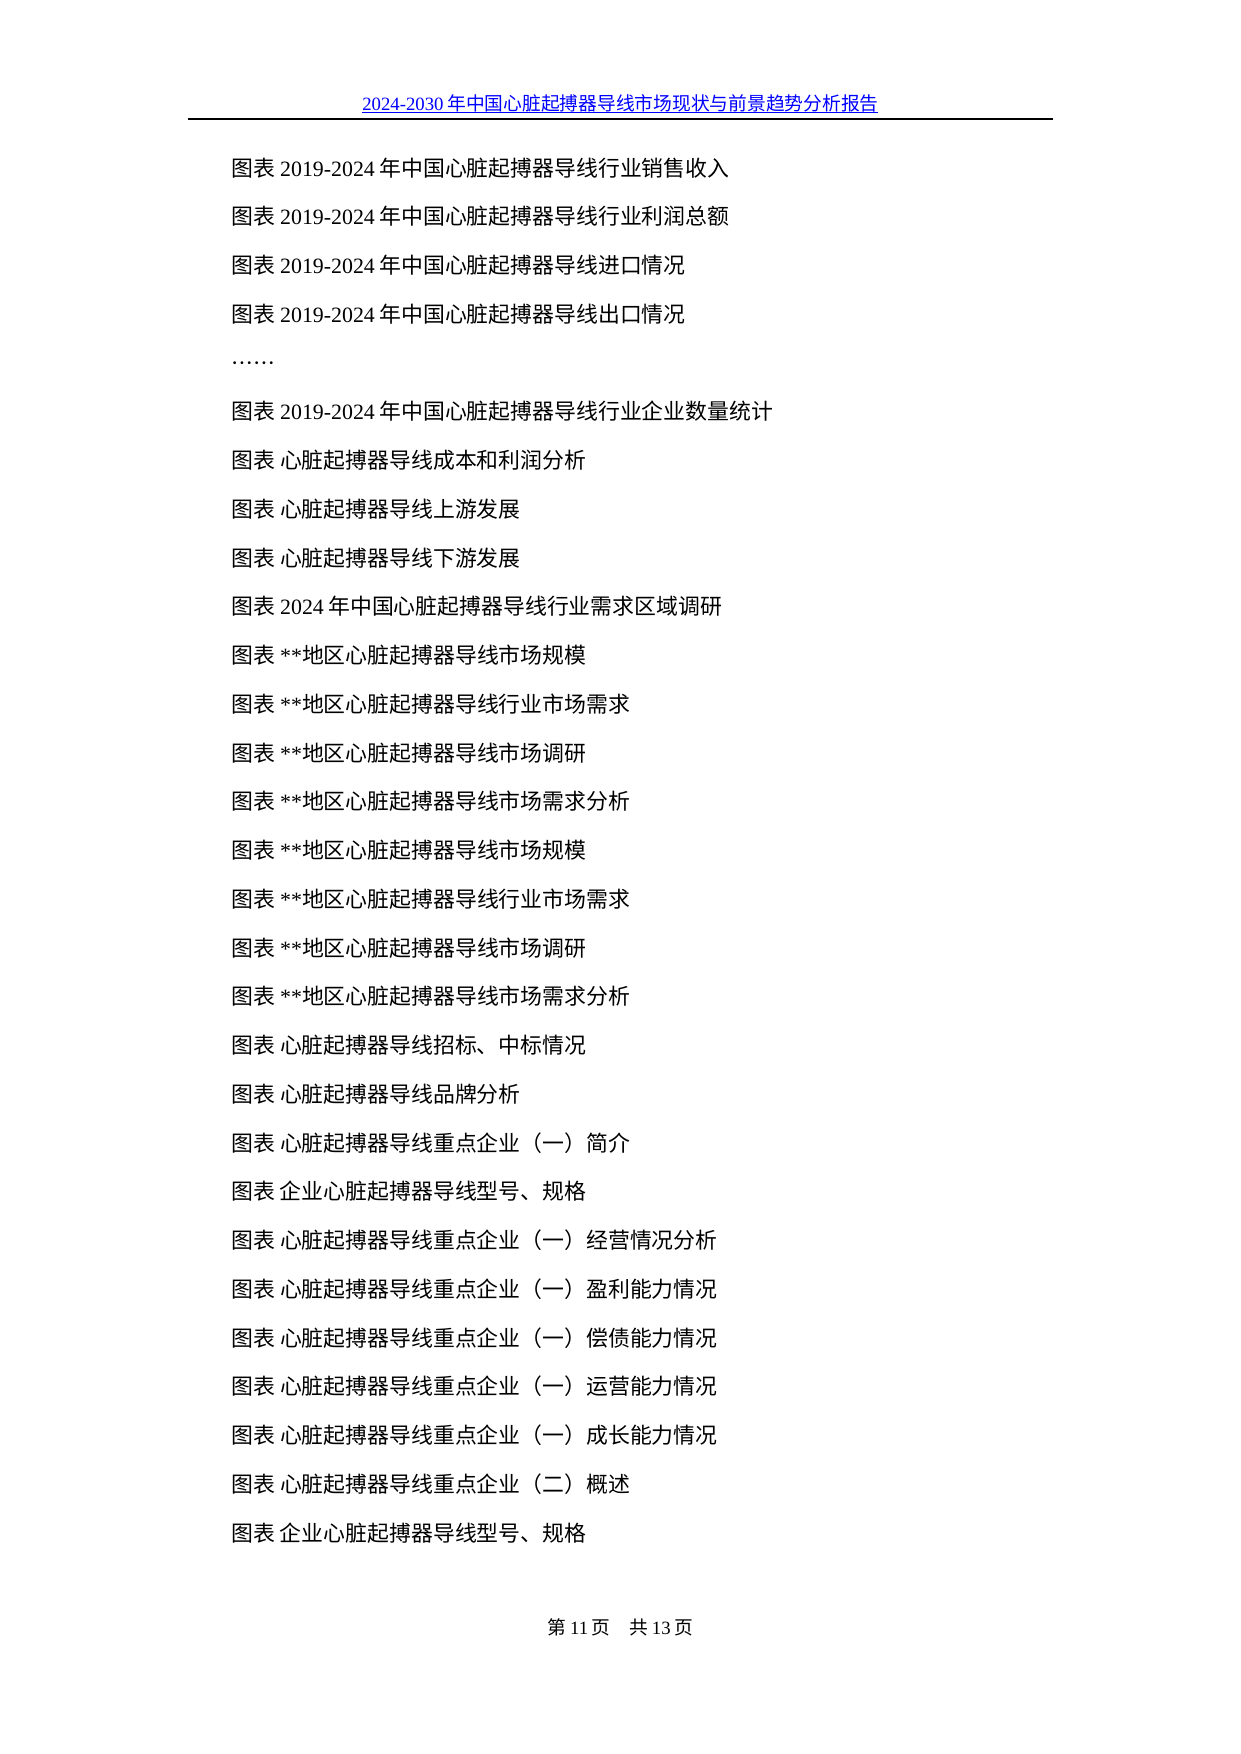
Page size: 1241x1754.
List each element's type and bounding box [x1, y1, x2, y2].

text [187, 150, 1053, 1548]
